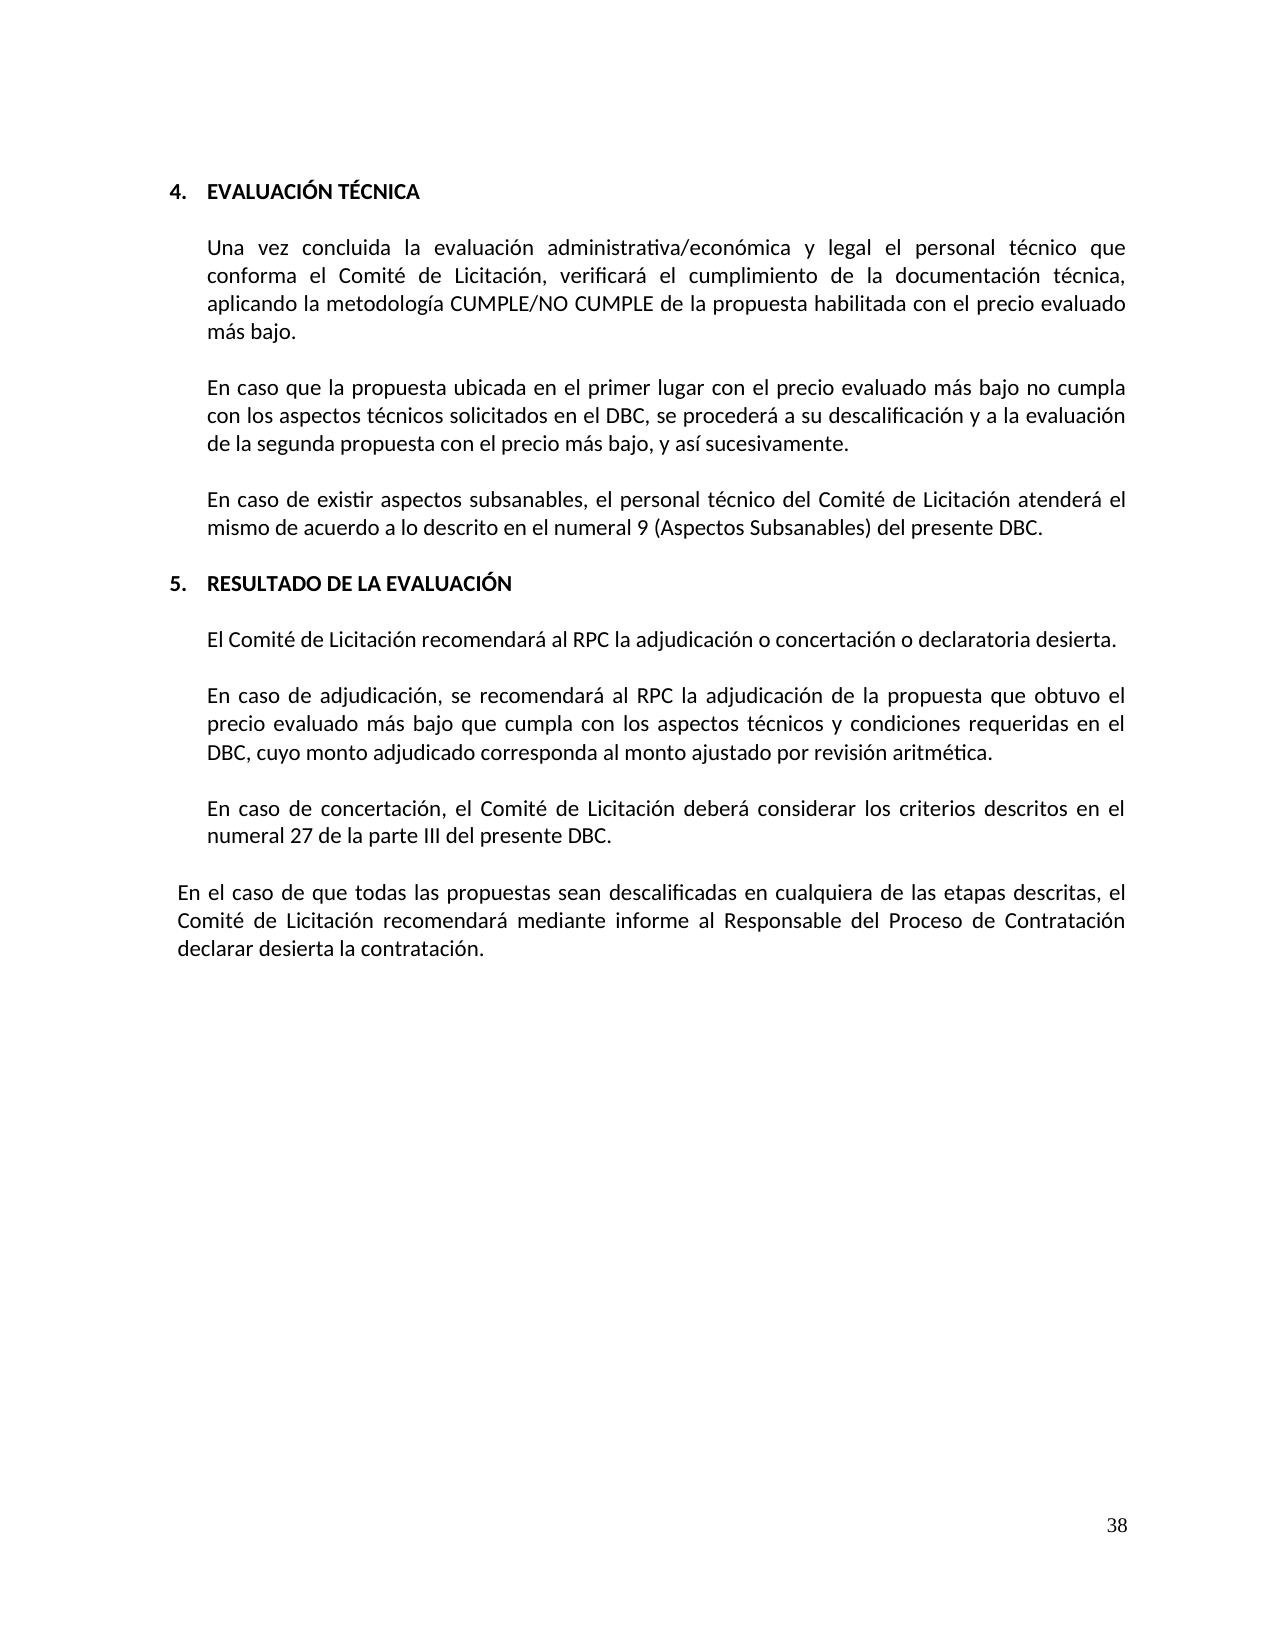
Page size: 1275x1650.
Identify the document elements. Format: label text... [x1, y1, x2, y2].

text En caso de existir aspectos subsanables, el personal técnico del Comité de Licitación atenderá el mismo de acuerdo a lo descrito en el numeral 9 (Aspectos Subsanables) del presente DBC. [207, 485, 1127, 541]
text En caso de concertación, el Comité de Licitación deberá considerar los criterios descritos en el numeral 27 de la parte III del presente DBC. [207, 794, 1127, 850]
text El Comité de Licitación recomendará al RPC la adjudicación o concertación o declaratoria desierta. [207, 626, 1127, 653]
list EVALUACIÓN TÉCNICA [169, 177, 1127, 205]
text En caso de adjudicación, se recomendará al RPC la adjudicación de la propuesta que obtuvo el precio evaluado más bajo que cumpla con los aspectos técnicos y condiciones requeridas en el DBC, cuyo monto adjudicado corresponda al monto ajustado por revisión aritmética. [207, 682, 1127, 766]
text Una vez concluida la evaluación administrativa/económica y legal el personal técnico que conforma el Comité de Licitación, verificará el cumplimiento de la documentación técnica, aplicando la metodología CUMPLE/NO CUMPLE de la propuesta habilitada con el precio evaluado más bajo. [207, 233, 1127, 345]
text En el caso de que todas las propuestas sean descalificadas en cualquiera de las etapas descritas, el Comité de Licitación recomendará mediante informe al Responsable del Proceso de Contratación declarar desierta la contratación. [177, 878, 1127, 962]
text En caso que la propuesta ubicada en el primer lugar con el precio evaluado más bajo no cumpla con los aspectos técnicos solicitados en el DBC, se procederá a su descalificación y a la evaluación de la segunda propuesta con el precio más bajo, y así sucesivamente. [207, 373, 1127, 457]
list RESULTADO DE LA EVALUACIÓN [169, 569, 1127, 597]
